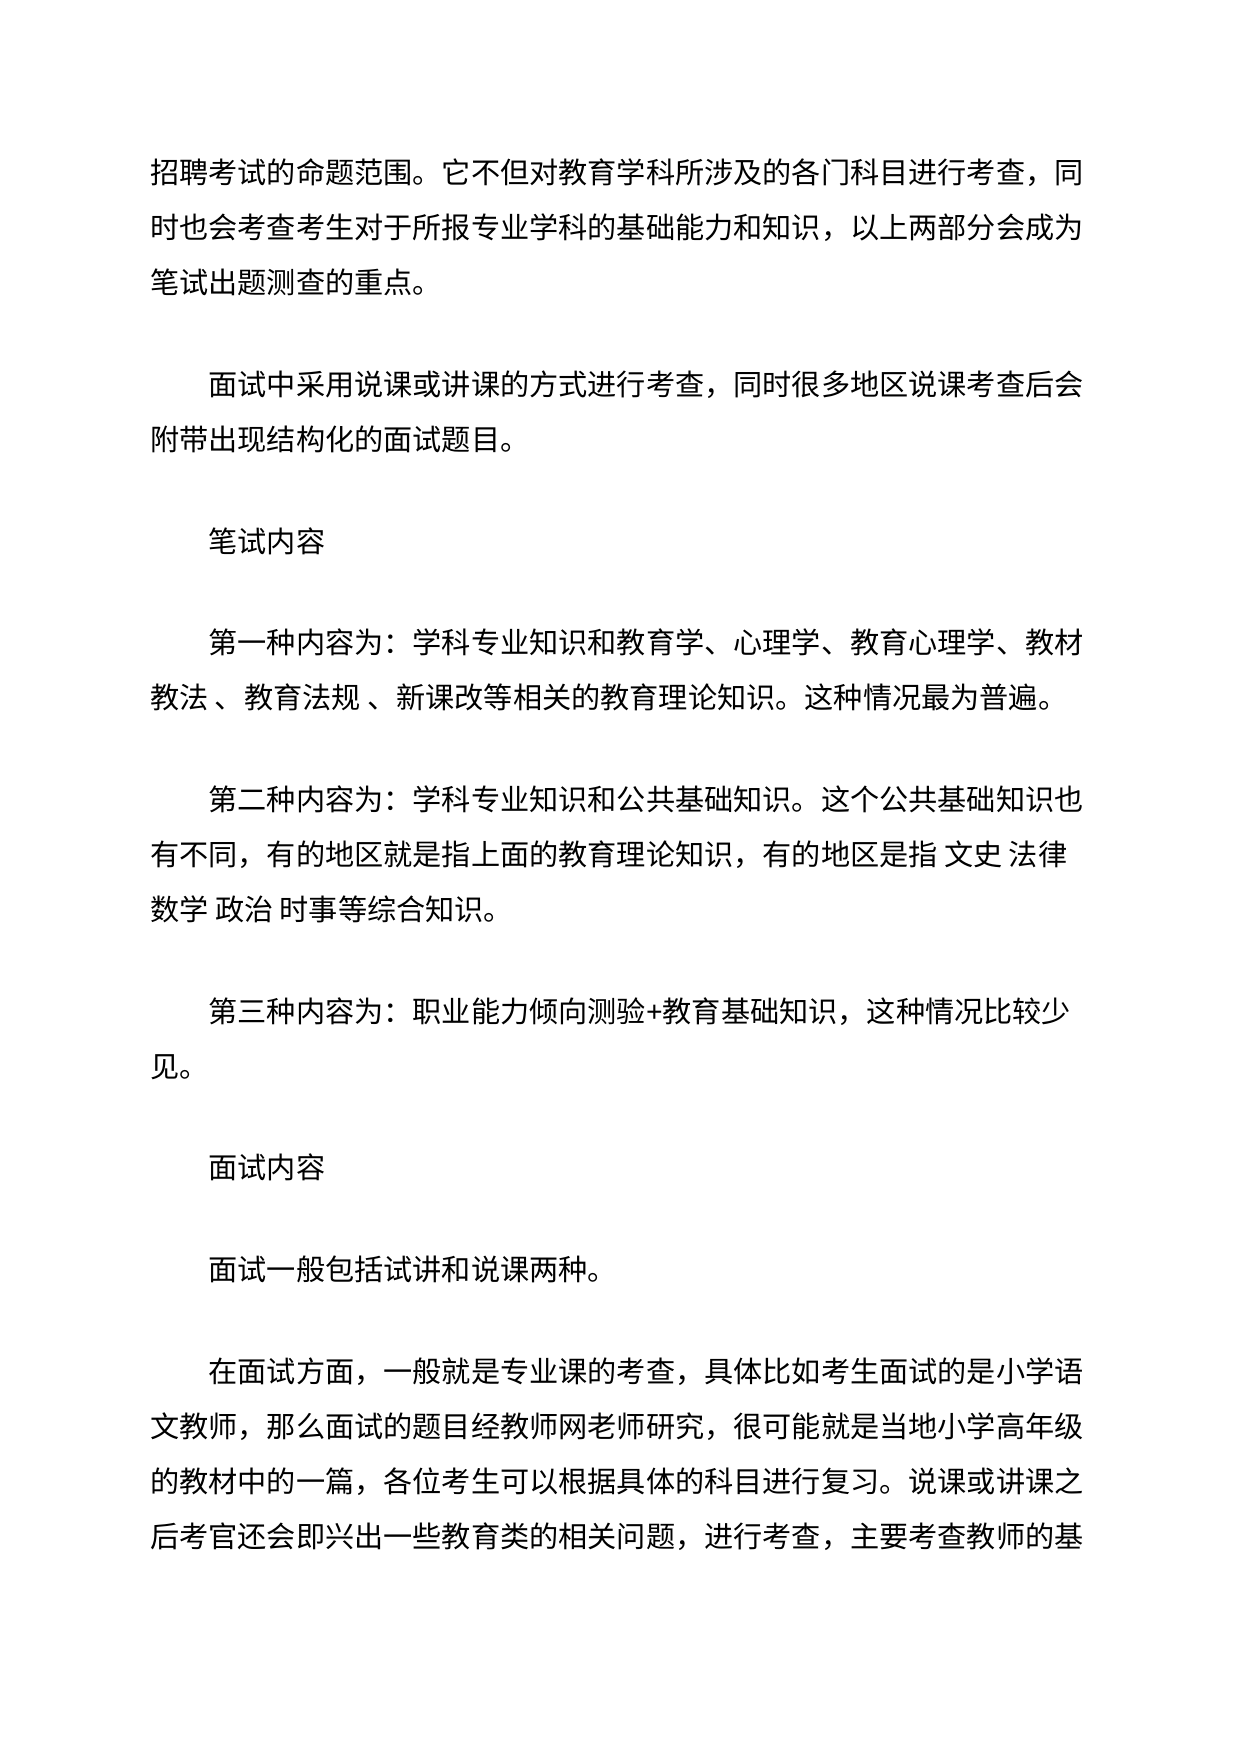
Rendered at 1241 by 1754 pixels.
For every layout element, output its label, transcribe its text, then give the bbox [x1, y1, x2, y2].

text 第三种内容为：职业能力倾向测验+教育基础知识，这种情况比较少见。 [150, 988, 1090, 1086]
text 面试一般包括试讲和说课两种。 [150, 1247, 1090, 1289]
text 面试中采用说课或讲课的方式进行考查，同时很多地区说课考查后会附带出现结构化的面试题目。 [150, 362, 1090, 459]
text 第二种内容为：学科专业知识和公共基础知识。这个公共基础知识也有不同，有的地区就是指上面的教育理论知识，有的地区是指 文史 法律 数学 政治 时事等综合知识。 [150, 777, 1090, 929]
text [150, 1348, 1090, 1556]
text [150, 150, 1090, 302]
text 第一种内容为：学科专业知识和教育学、心理学、教育心理学、教材教法 、教育法规 、新课改等相关的教育理论知识。这种情况最为普遍。 [150, 620, 1090, 717]
text 面试内容 [150, 1145, 1090, 1187]
text 笔试内容 [150, 518, 1090, 561]
